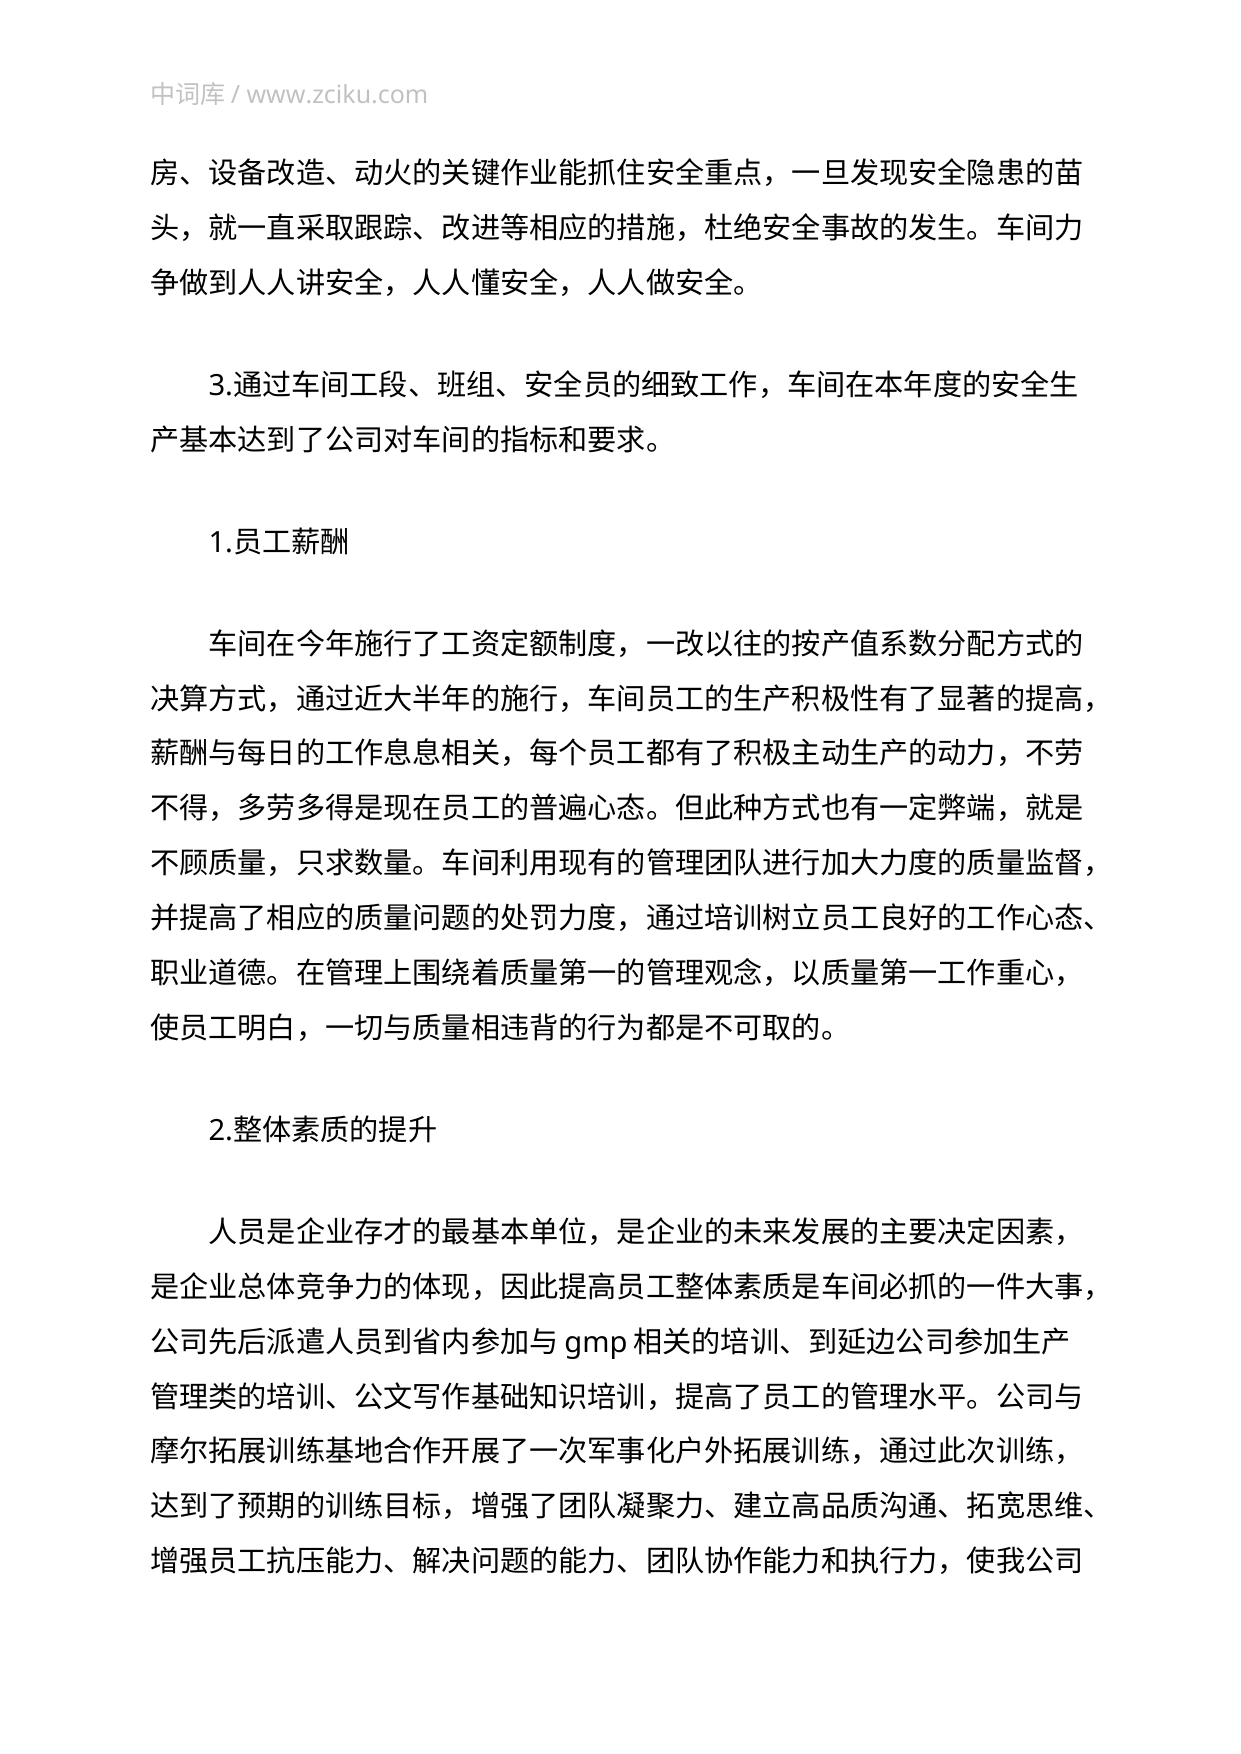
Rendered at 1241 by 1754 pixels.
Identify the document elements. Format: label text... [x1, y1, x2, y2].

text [150, 1208, 1090, 1580]
text 2.整体素质的提升 [150, 1106, 1090, 1149]
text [150, 150, 1090, 302]
text 1.员工薪酬 [150, 518, 1090, 561]
text 3.通过车间工段、班组、安全员的细致工作，车间在本年度的安全生产基本达到了公司对车间的指标和要求。 [150, 362, 1090, 459]
text 车间在今年施行了工资定额制度，一改以往的按产值系数分配方式的决算方式，通过近大半年的施行，车间员工的生产积极性有了显著的提高，薪酬与每日的工作息息相关，每个员工都有了积极主动生产的动力，不劳不得，多劳多得是现在员工的普遍心态。但此种方式也有一定弊端，就是不顾质量，只求数量。车间利用现有的管理团队进行加大力度的质量监督，并提高了相应的质量问题的处罚力度，通过培训树立员工良好的工作心态、职业道德。在管理上围绕着质量第一的管理观念，以质量第一工作重心，使员工明白，一切与质量相违背的行为都是不可取的。 [150, 620, 1090, 1047]
